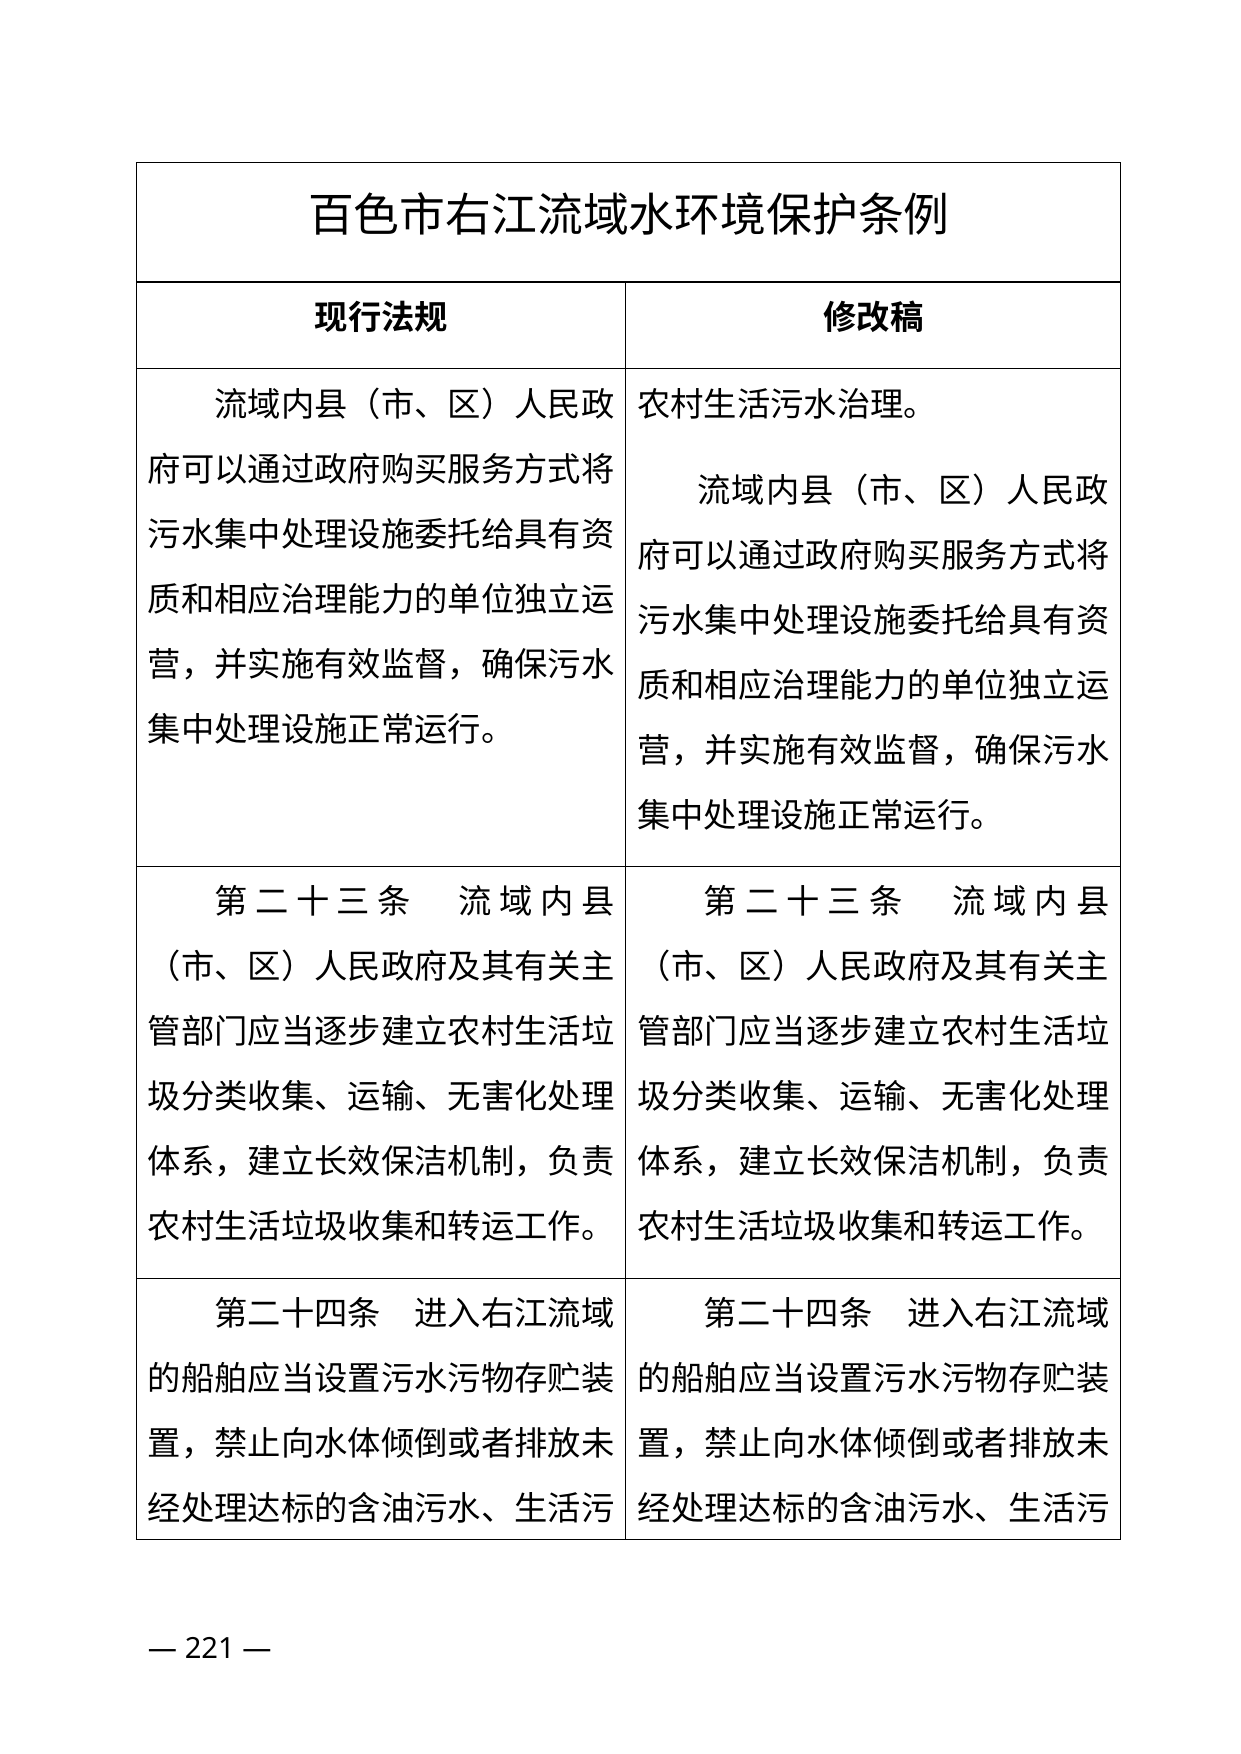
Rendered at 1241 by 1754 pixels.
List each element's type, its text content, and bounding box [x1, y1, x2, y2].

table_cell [137, 1279, 625, 1539]
table_cell 第二十三条 流域内县（市、区）人民政府及其有关主管部门应当逐步建立农村生活垃圾分类收集、运输、无害化处理体系，建立长效保洁机制，负责农村生活垃圾收集和转运工作。 [626, 867, 1120, 1278]
table_cell 第二十三条 流域内县（市、区）人民政府及其有关主管部门应当逐步建立农村生活垃圾分类收集、运输、无害化处理体系，建立长效保洁机制，负责农村生活垃圾收集和转运工作。 [137, 867, 625, 1278]
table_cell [626, 369, 1120, 866]
table_cell 现行法规 [137, 283, 625, 368]
table_cell 修改稿 [626, 283, 1120, 368]
table_header 百色市右江流域水环境保护条例 [137, 163, 1120, 281]
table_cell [137, 369, 625, 866]
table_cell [626, 1279, 1120, 1539]
